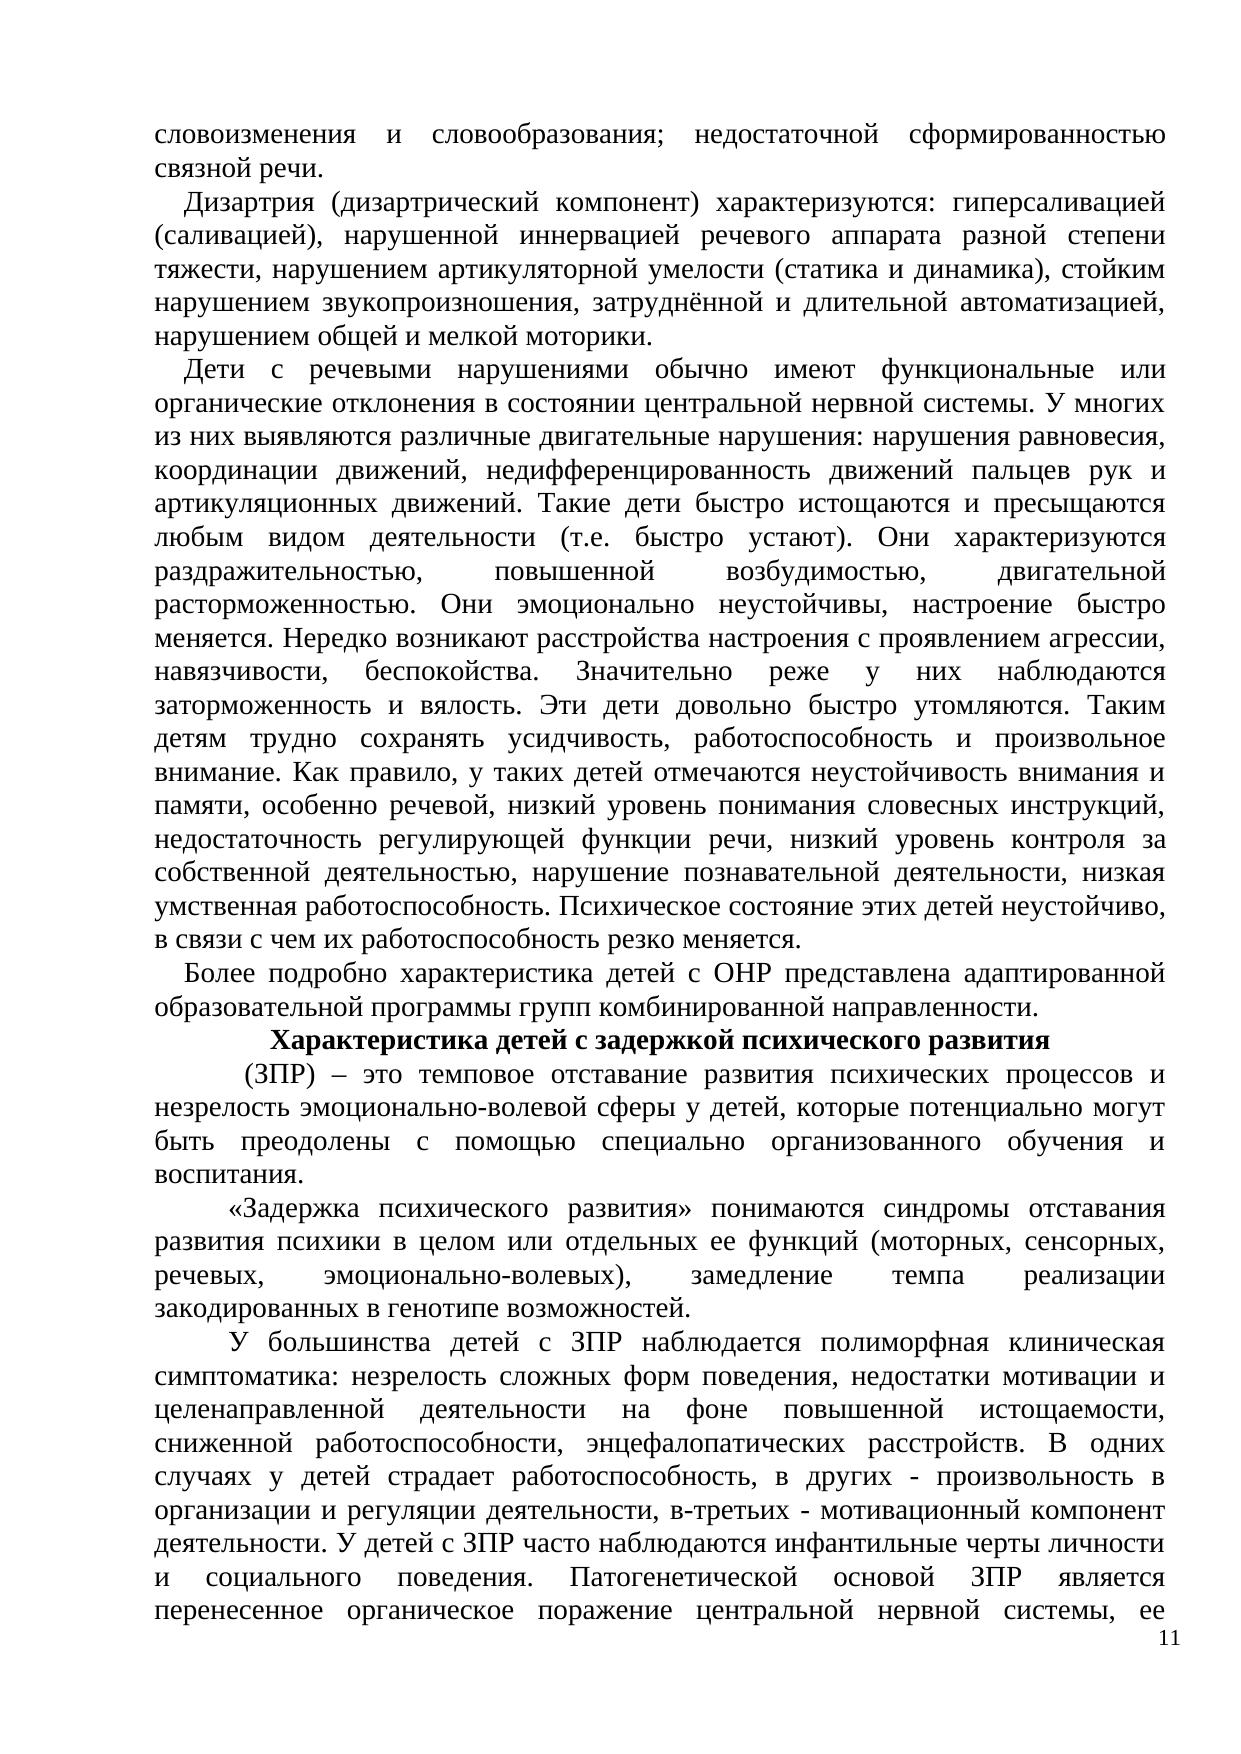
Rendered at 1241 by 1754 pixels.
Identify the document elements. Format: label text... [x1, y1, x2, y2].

text «Задержка психического развития» понимаются синдромы отставания развития психики в целом или отдельных ее функций (моторных, сенсорных, речевых, эмоционально-волевых), замедление темпа реализации закодированных в генотипе возможностей. [154, 1190, 1166, 1324]
text Дизартрия (дизартрический компонент) характеризуются: гиперсаливацией (саливацией), нарушенной иннервацией речевого аппарата разной степени тяжести, нарушением артикуляторной умелости (статика и динамика), стойким нарушением звукопроизношения, затруднённой и длительной автоматизацией, нарушением общей и мелкой моторики. [154, 184, 1166, 351]
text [154, 1324, 1166, 1626]
text (ЗПР) – это темповое отставание развития психических процессов и незрелость эмоционально-волевой сферы у детей, которые потенциально могут быть преодолены с помощью специально организованного обучения и воспитания. [154, 1056, 1166, 1190]
text Дети с речевыми нарушениями обычно имеют функциональные или органические отклонения в состоянии центральной нервной системы. У многих из них выявляются различные двигательные нарушения: нарушения равновесия, координации движений, недифференцированность движений пальцев рук и артикуляционных движений. Такие дети быстро истощаются и пресыщаются любым видом деятельности (т.е. быстро устают). Они характеризуются раздражительностью, повышенной возбудимостью, двигательной расторможенностью. Они эмоционально неустойчивы, настроение быстро меняется. Нередко возникают расстройства настроения с проявлением агрессии, навязчивости, беспокойства. Значительно реже у них наблюдаются заторможенность и вялость. Эти дети довольно быстро утомляются. Таким детям трудно сохранять усидчивость, работоспособность и произвольное внимание. Как правило, у таких детей отмечаются неустойчивость внимания и памяти, особенно речевой, низкий уровень понимания словесных инструкций, недостаточность регулирующей функции речи, низкий уровень контроля за собственной деятельностью, нарушение познавательной деятельности, низкая умственная работоспособность. Психическое состояние этих детей неустойчиво, в связи с чем их работоспособность резко меняется. [154, 351, 1166, 955]
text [154, 117, 1166, 184]
text Характеристика детей с задержкой психического развития [154, 1022, 1166, 1056]
text Более подробно характеристика детей с ОНР представлена адаптированной образовательной программы групп комбинированной направленности. [154, 955, 1166, 1022]
